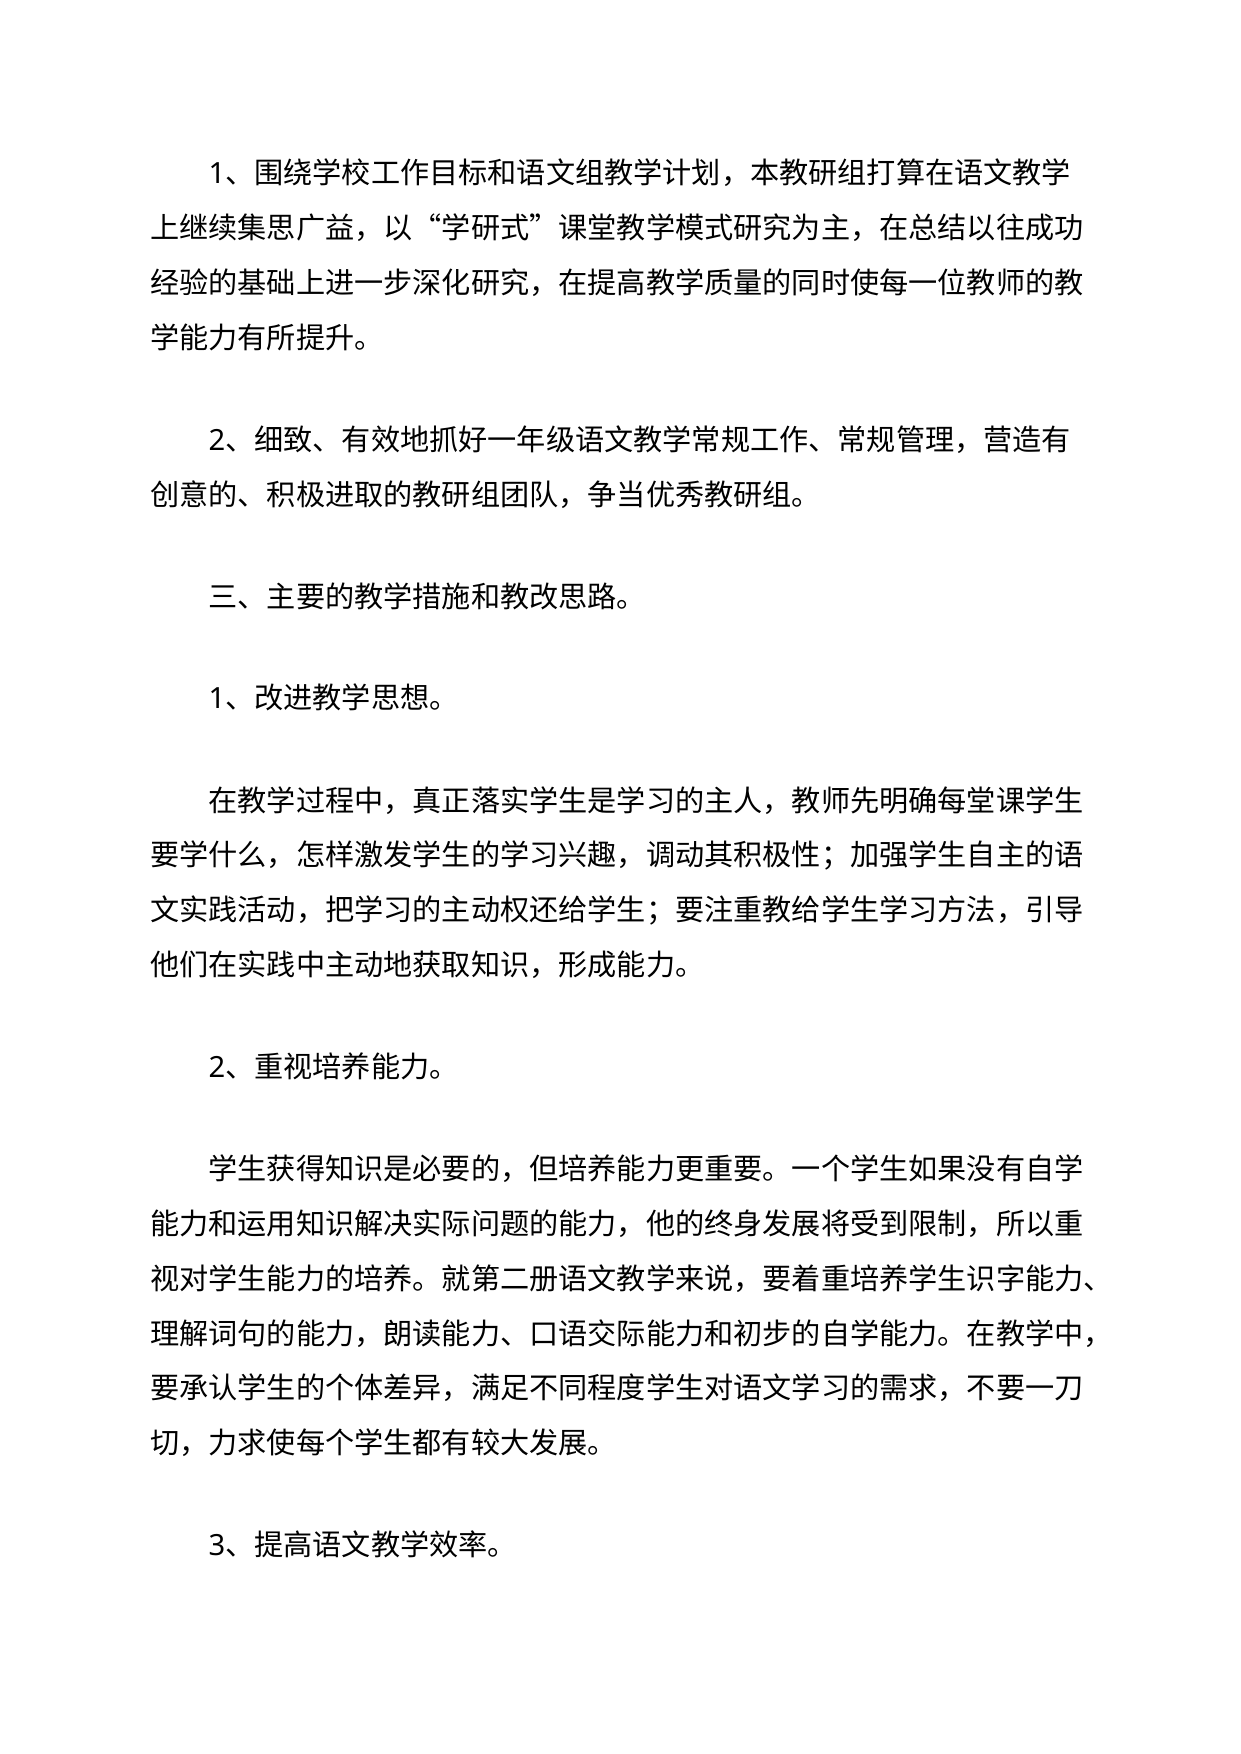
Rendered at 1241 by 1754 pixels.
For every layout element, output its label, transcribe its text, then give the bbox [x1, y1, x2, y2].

text 1、改进教学思想。 [150, 675, 1090, 717]
text 三、主要的教学措施和教改思路。 [150, 573, 1090, 616]
text 2、细致、有效地抓好一年级语文教学常规工作、常规管理，营造有创意的、积极进取的教研组团队，争当优秀教研组。 [150, 417, 1090, 514]
text 3、提高语文教学效率。 [150, 1522, 1090, 1564]
text 1、围绕学校工作目标和语文组教学计划，本教研组打算在语文教学上继续集思广益，以“学研式”课堂教学模式研究为主，在总结以往成功经验的基础上进一步深化研究，在提高教学质量的同时使每一位教师的教学能力有所提升。 [150, 150, 1090, 357]
text 学生获得知识是必要的，但培养能力更重要。一个学生如果没有自学能力和运用知识解决实际问题的能力，他的终身发展将受到限制，所以重视对学生能力的培养。就第二册语文教学来说，要着重培养学生识字能力、理解词句的能力，朗读能力、口语交际能力和初步的自学能力。在教学中，要承认学生的个体差异，满足不同程度学生对语文学习的需求，不要一刀切，力求使每个学生都有较大发展。 [150, 1146, 1090, 1462]
text 2、重视培养能力。 [150, 1043, 1090, 1086]
text 在教学过程中，真正落实学生是学习的主人，教师先明确每堂课学生要学什么，怎样激发学生的学习兴趣，调动其积极性；加强学生自主的语文实践活动，把学习的主动权还给学生；要注重教给学生学习方法，引导他们在实践中主动地获取知识，形成能力。 [150, 777, 1090, 984]
